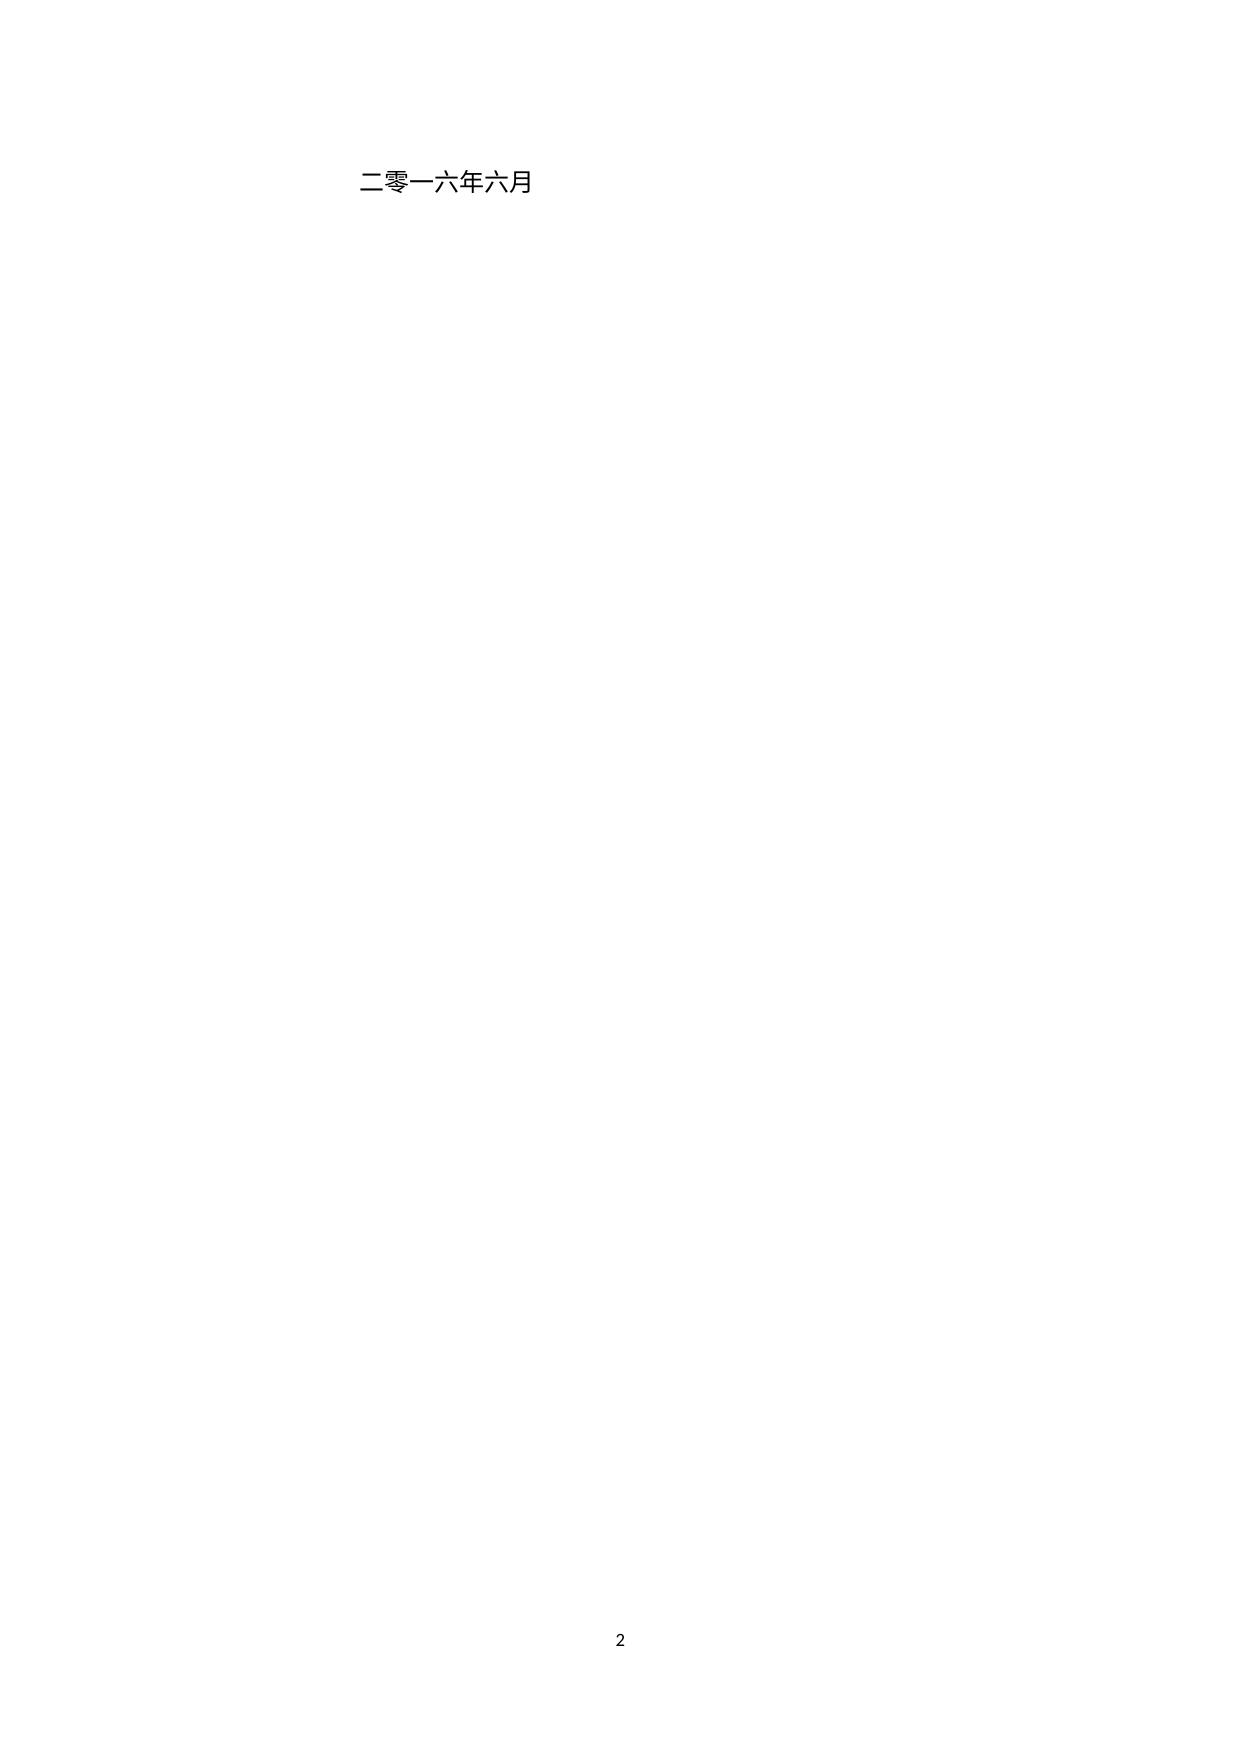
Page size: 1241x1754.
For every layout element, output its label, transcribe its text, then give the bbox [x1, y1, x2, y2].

text 二零一六年六月 [177, 162, 1063, 198]
